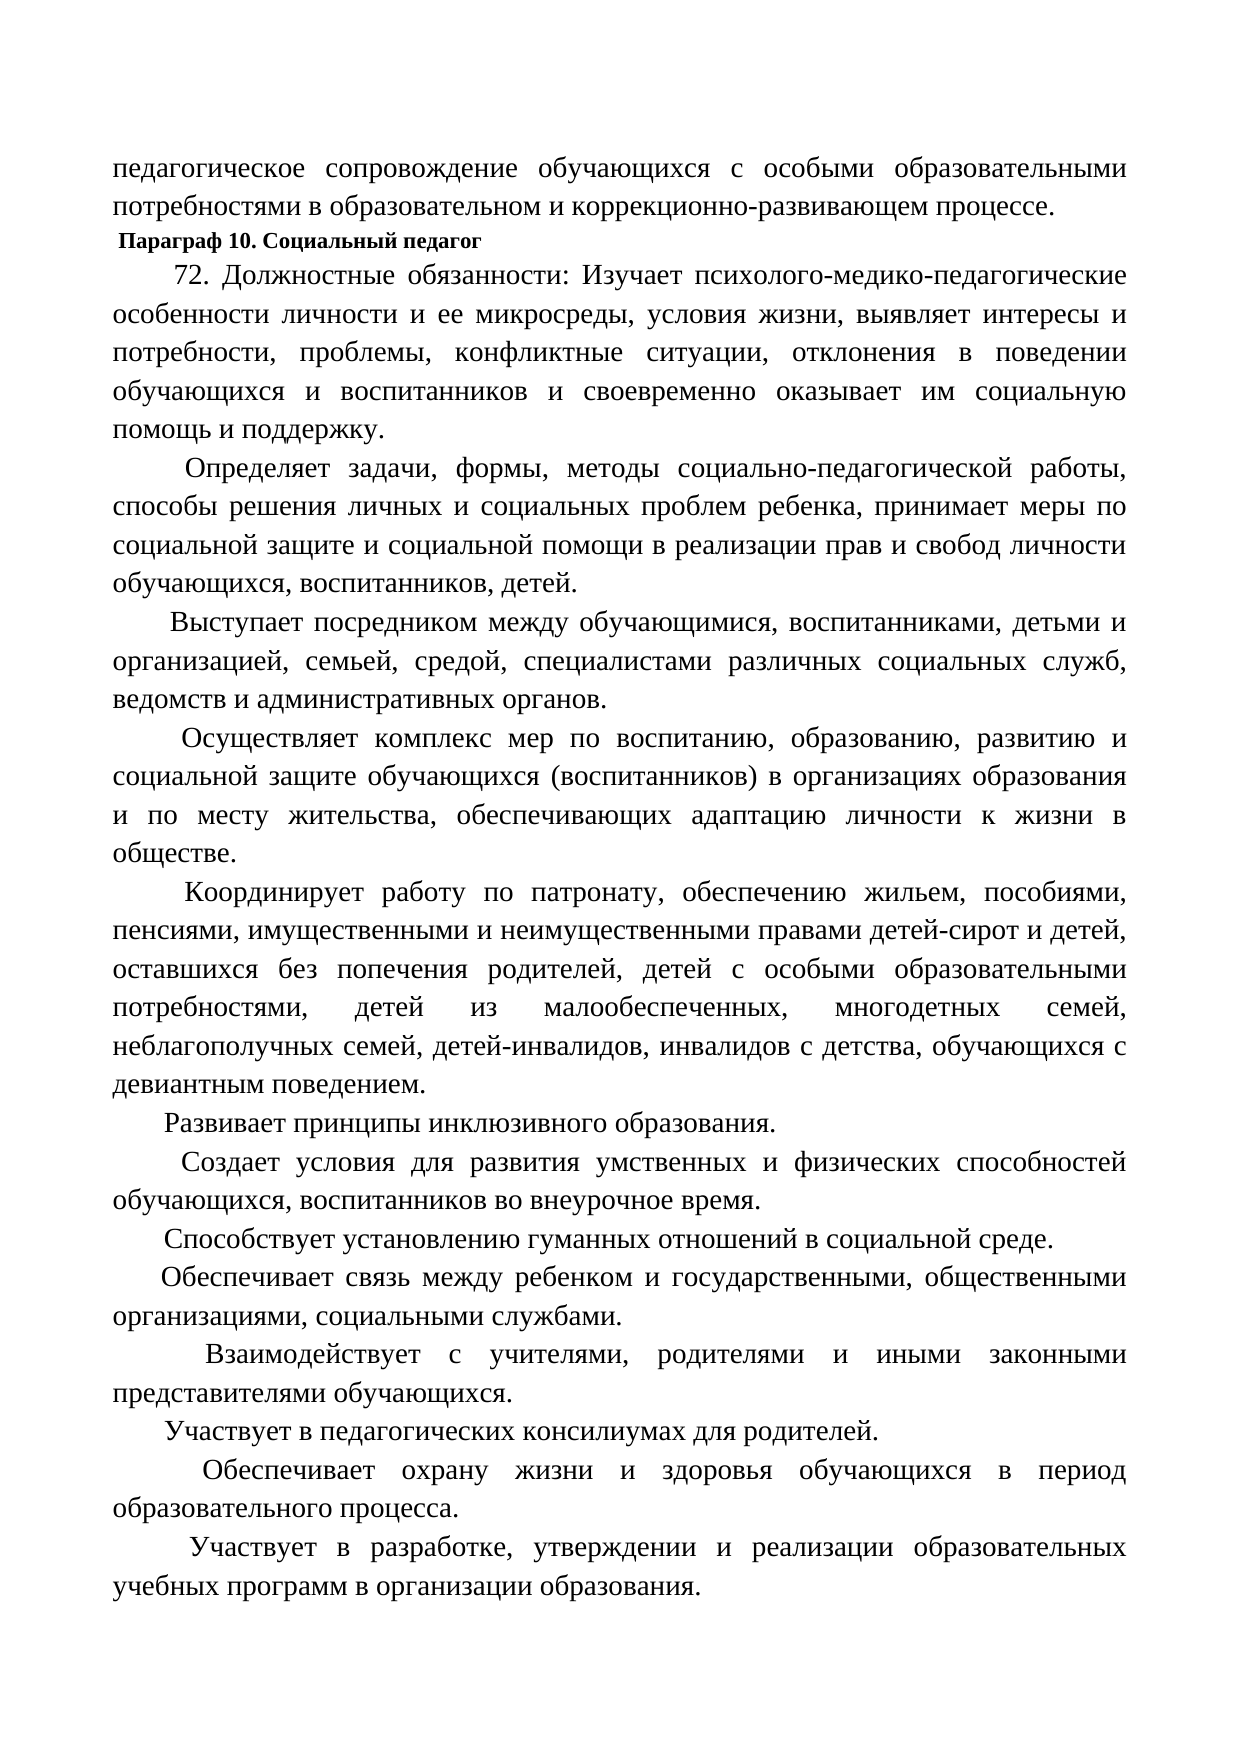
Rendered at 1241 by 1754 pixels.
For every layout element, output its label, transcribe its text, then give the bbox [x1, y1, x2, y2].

text 72. Должностные обязанности: Изучает психолого-медико-педагогические особенности личности и ее микросреды, условия жизни, выявляет интересы и потребности, проблемы, конфликтные ситуации, отклонения в поведении обучающихся и воспитанников и своевременно оказывает им социальную помощь и поддержку. [112, 257, 1128, 445]
text Способствует установлению гуманных отношений в социальной среде. [112, 1221, 1128, 1254]
text Выступает посредником между обучающимися, воспитанниками, детьми и организацией, семьей, средой, специалистами различных социальных служб, ведомств и административных органов. [112, 604, 1128, 715]
text Параграф 10. Социальный педагог [112, 227, 1128, 253]
text Развивает принципы инклюзивного образования. [112, 1105, 1128, 1139]
text Участвует в педагогических консилиумах для родителей. [112, 1413, 1128, 1447]
text Участвует в разработке, утверждении и реализации образовательных учебных программ в организации образования. [112, 1529, 1128, 1601]
text Обеспечивает охрану жизни и здоровья обучающихся в период образовательного процесса. [112, 1452, 1128, 1524]
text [112, 150, 1128, 222]
text Координирует работу по патронату, обеспечению жильем, пособиями, пенсиями, имущественными и неимущественными правами детей-сирот и детей, оставшихся без попечения родителей, детей с особыми образовательными потребностями, детей из малообеспеченных, многодетных семей, неблагополучных семей, детей-инвалидов, инвалидов с детства, обучающихся с девиантным поведением. [112, 874, 1128, 1100]
text Создает условия для развития умственных и физических способностей обучающихся, воспитанников во внеурочное время. [112, 1144, 1128, 1216]
text Взаимодействует с учителями, родителями и иными законными представителями обучающихся. [112, 1336, 1128, 1408]
text Определяет задачи, формы, методы социально-педагогической работы, способы решения личных и социальных проблем ребенка, принимает меры по социальной защите и социальной помощи в реализации прав и свобод личности обучающихся, воспитанников, детей. [112, 450, 1128, 599]
text Осуществляет комплекс мер по воспитанию, образованию, развитию и социальной защите обучающихся (воспитанников) в организациях образования и по месту жительства, обеспечивающих адаптацию личности к жизни в обществе. [112, 720, 1128, 869]
text Обеспечивает связь между ребенком и государственными, общественными организациями, социальными службами. [112, 1259, 1128, 1331]
